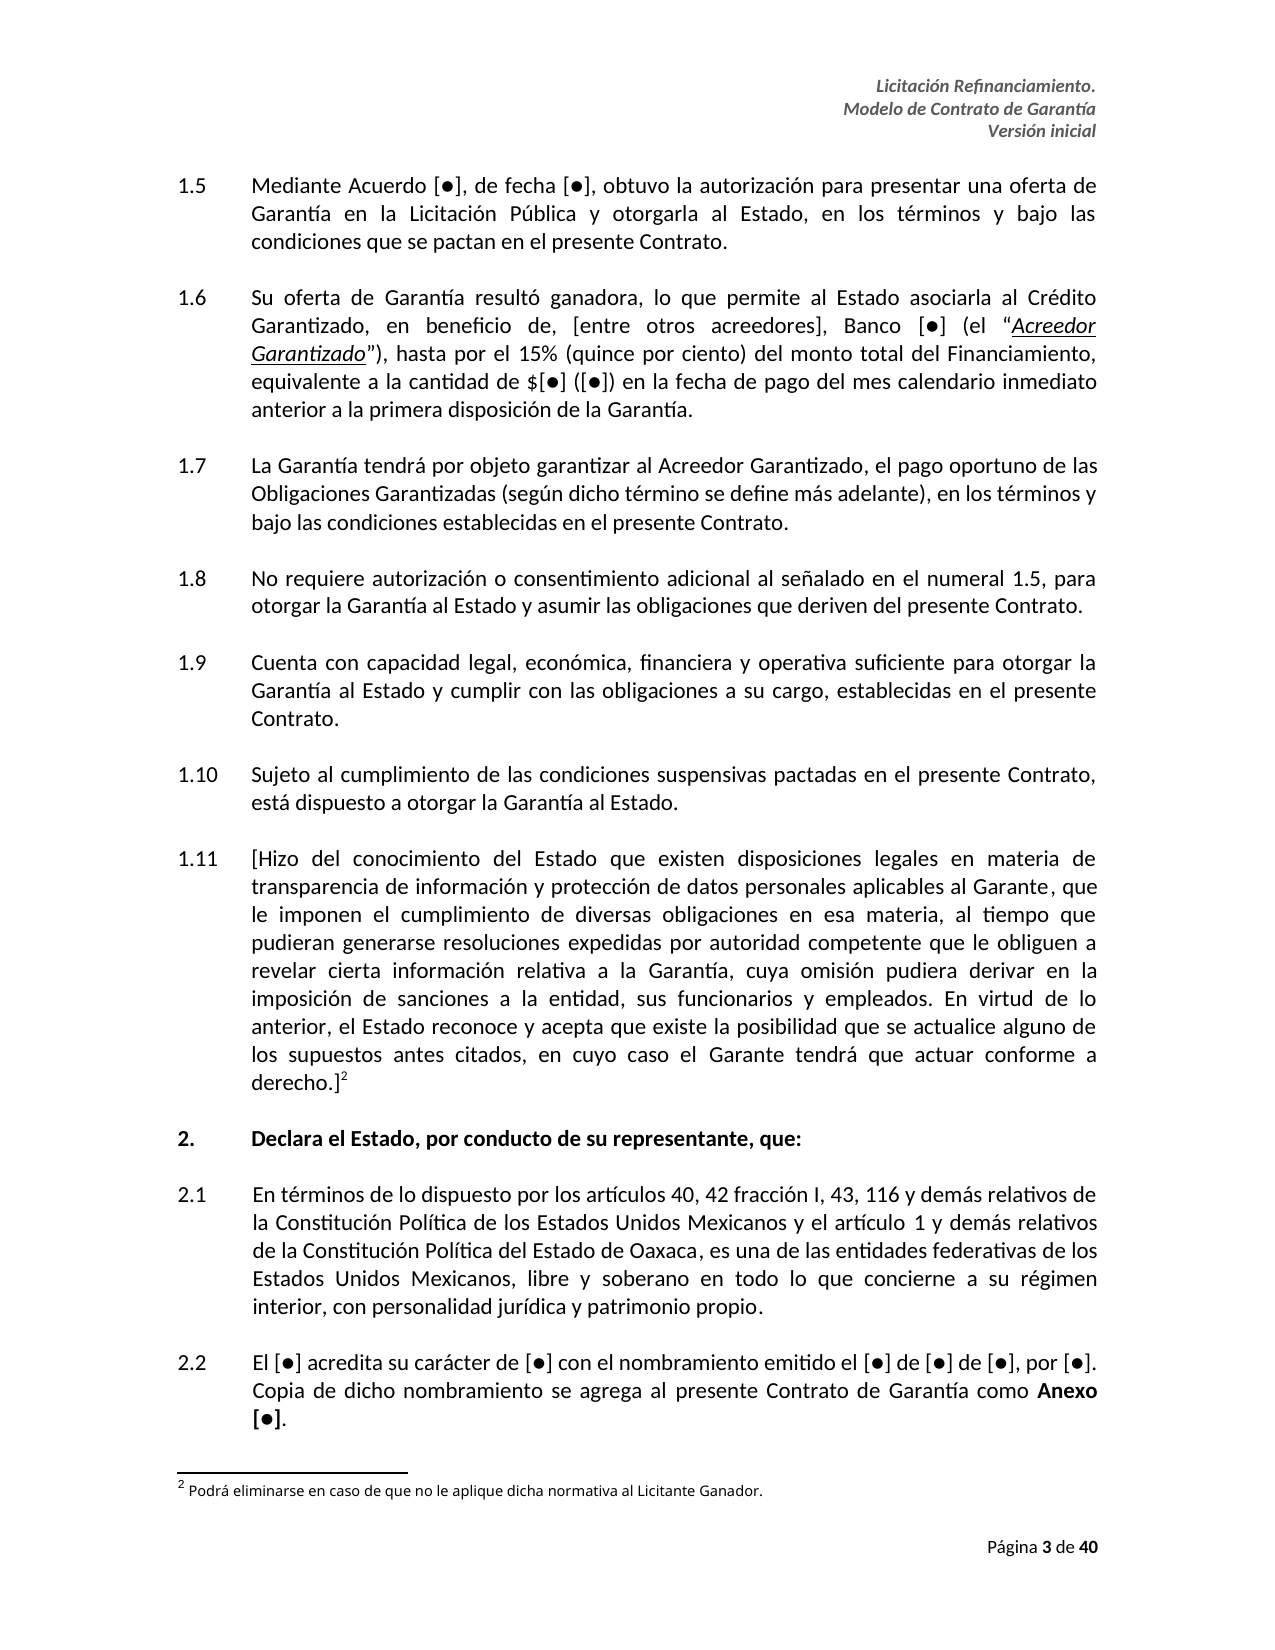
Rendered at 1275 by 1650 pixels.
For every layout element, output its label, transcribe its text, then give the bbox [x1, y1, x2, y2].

list Declara el Estado, por conducto de su representante, que: [177, 1124, 1098, 1152]
list No requiere autorización o consentimiento adicional al señalado en el numeral 1.5, para otorgar la Garantía al Estado y asumir las obligaciones que deriven del presente Contrato. [177, 564, 1098, 620]
list [Hizo del conocimiento del Estado que existen disposiciones legales en materia de transparencia de información y protección de datos personales aplicables al Garante, que le imponen el cumplimiento de diversas obligaciones en esa materia, al tiempo que pudieran generarse resoluciones expedidas por autoridad competente que le obliguen a revelar cierta información relativa a la Garantía, cuya omisión pudiera derivar en la imposición de sanciones a la entidad, sus funcionarios y empleados. En virtud de lo anterior, el Estado reconoce y acepta que existe la posibilidad que se actualice alguno de los supuestos antes citados, en cuyo caso el Garante tendrá que actuar conforme a derecho.] [177, 844, 1098, 1096]
list El [●] acredita su carácter de [●] con el nombramiento emitido el [●] de [●] de [●], por [●]. Copia de dicho nombramiento se agrega al presente Contrato de Garantía como Anexo [●]. [177, 1348, 1098, 1432]
list Sujeto al cumplimiento de las condiciones suspensivas pactadas en el presente Contrato, está dispuesto a otorgar la Garantía al Estado. [177, 760, 1098, 816]
list Cuenta con capacidad legal, económica, financiera y operativa suficiente para otorgar la Garantía al Estado y cumplir con las obligaciones a su cargo, establecidas en el presente Contrato. [177, 648, 1098, 732]
list La Garantía tendrá por objeto garantizar al Acreedor Garantizado, el pago oportuno de las Obligaciones Garantizadas (según dicho término se define más adelante), en los términos y bajo las condiciones establecidas en el presente Contrato. [177, 452, 1098, 536]
list Mediante Acuerdo [●], de fecha [●], obtuvo la autorización para presentar una oferta de Garantía en la Licitación Pública y otorgarla al Estado, en los términos y bajo las condiciones que se pactan en el presente Contrato. [177, 171, 1098, 255]
list En términos de lo dispuesto por los artículos 40, 42 fracción I, 43, 116 y demás relativos de la Constitución Política de los Estados Unidos Mexicanos y el artículo 1 y demás relativos de la Constitución Política del Estado de Oaxaca, es una de las entidades federativas de los Estados Unidos Mexicanos, libre y soberano en todo lo que concierne a su régimen interior, con personalidad jurídica y patrimonio propio. [177, 1180, 1098, 1320]
list Su oferta de Garantía resultó ganadora, lo que permite al Estado asociarla al Crédito Garantizado, en beneficio de, [entre otros acreedores], Banco [●] (el “Acreedor Garantizado”), hasta por el 15% (quince por ciento) del monto total del Financiamiento, equivalente a la cantidad de $[●] ([●]) en la fecha de pago del mes calendario inmediato anterior a la primera disposición de la Garantía. [177, 283, 1098, 423]
